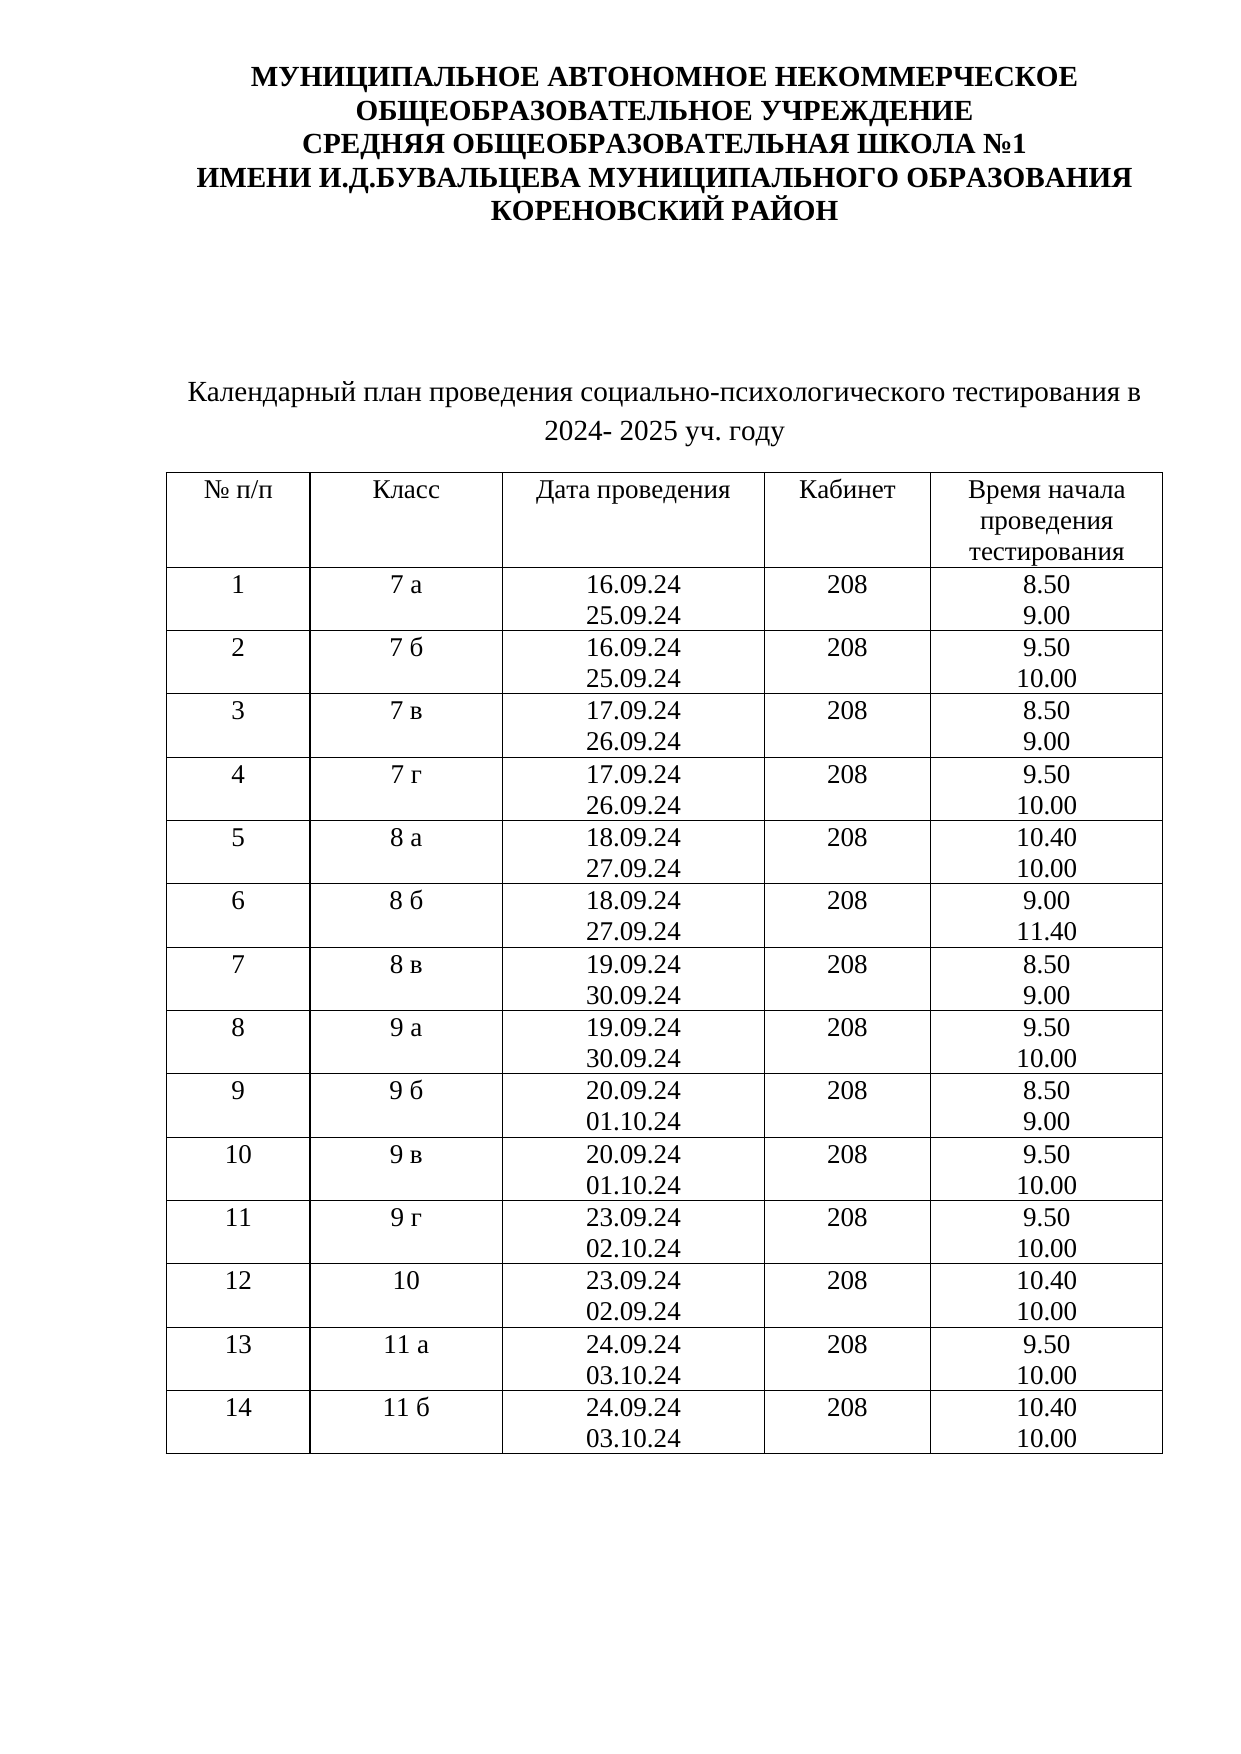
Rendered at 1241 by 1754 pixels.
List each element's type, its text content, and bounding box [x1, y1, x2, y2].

table_cell 11 [167, 1201, 309, 1263]
table_cell 208 [765, 758, 930, 820]
table_cell 1 [167, 568, 309, 630]
table_cell 10 [311, 1264, 502, 1327]
table_cell 2 [167, 631, 309, 693]
table_cell 14 [167, 1391, 309, 1453]
table_cell 10.40 10.00 [931, 821, 1162, 883]
table_cell 9.00 11.40 [931, 884, 1162, 947]
table_cell 9 а [311, 1011, 502, 1073]
table_cell 10.40 10.00 [931, 1264, 1162, 1327]
table_cell 11 а [311, 1328, 502, 1390]
table_cell 9.50 10.00 [931, 1328, 1162, 1390]
table_cell 23.09.24 02.09.24 [503, 1264, 764, 1327]
table_cell 208 [765, 1328, 930, 1390]
table_cell 7 г [311, 758, 502, 820]
table_header Класс [311, 473, 502, 567]
text Календарный план проведения социально-психологического тестирования в 2024- 2025 уч. году [177, 374, 1152, 446]
table_header № п/п [167, 473, 309, 567]
table_cell 10.40 10.00 [931, 1391, 1162, 1453]
text КОРЕНОВСКИЙ РАЙОН [177, 193, 1152, 227]
table_cell 18.09.24 27.09.24 [503, 821, 764, 883]
table_cell 208 [765, 694, 930, 757]
table_cell 10 [167, 1138, 309, 1200]
table_cell 9.50 10.00 [931, 758, 1162, 820]
table_cell 9 б [311, 1074, 502, 1137]
table_cell 23.09.24 02.10.24 [503, 1201, 764, 1263]
text СРЕДНЯЯ ОБЩЕОБРАЗОВАТЕЛЬНАЯ ШКОЛА №1 [177, 126, 1152, 160]
table_cell 11 б [311, 1391, 502, 1453]
table_cell 19.09.24 30.09.24 [503, 948, 764, 1010]
table_cell 9 в [311, 1138, 502, 1200]
table_cell 16.09.24 25.09.24 [503, 568, 764, 630]
table_cell 7 [167, 948, 309, 1010]
text МУНИЦИПАЛЬНОЕ АВТОНОМНОЕ НЕКОММЕРЧЕСКОЕ ОБЩЕОБРАЗОВАТЕЛЬНОЕ УЧРЕЖДЕНИЕ [177, 59, 1152, 126]
table_cell 9 г [311, 1201, 502, 1263]
table_cell 208 [765, 631, 930, 693]
table_cell 208 [765, 1074, 930, 1137]
table_cell 208 [765, 568, 930, 630]
table_cell 17.09.24 26.09.24 [503, 694, 764, 757]
text ИМЕНИ И.Д.БУВАЛЬЦЕВА МУНИЦИПАЛЬНОГО ОБРАЗОВАНИЯ [177, 160, 1152, 193]
table_cell 8 б [311, 884, 502, 947]
table_cell 24.09.24 03.10.24 [503, 1328, 764, 1390]
table_cell 208 [765, 1264, 930, 1327]
table_cell 9.50 10.00 [931, 1138, 1162, 1200]
table_cell 8 [167, 1011, 309, 1073]
table_cell 16.09.24 25.09.24 [503, 631, 764, 693]
table_header Кабинет [765, 473, 930, 567]
table_cell 9 [167, 1074, 309, 1137]
table_cell 3 [167, 694, 309, 757]
table_cell 8 в [311, 948, 502, 1010]
table_cell 17.09.24 26.09.24 [503, 758, 764, 820]
table_cell 208 [765, 1011, 930, 1073]
table_cell 8.50 9.00 [931, 948, 1162, 1010]
table_cell 20.09.24 01.10.24 [503, 1138, 764, 1200]
table_cell 12 [167, 1264, 309, 1327]
table_header Время начала проведения тестирования [931, 473, 1162, 567]
table_cell 4 [167, 758, 309, 820]
table_cell 7 а [311, 568, 502, 630]
table_cell 208 [765, 1391, 930, 1453]
table_cell 8.50 9.00 [931, 1074, 1162, 1137]
table_cell 8 а [311, 821, 502, 883]
table_cell 6 [167, 884, 309, 947]
table_cell 7 б [311, 631, 502, 693]
table_cell 8.50 9.00 [931, 568, 1162, 630]
table_cell 9.50 10.00 [931, 1201, 1162, 1263]
table_cell 7 в [311, 694, 502, 757]
table_cell 5 [167, 821, 309, 883]
table_cell 208 [765, 884, 930, 947]
table_cell 24.09.24 03.10.24 [503, 1391, 764, 1453]
table_cell 8.50 9.00 [931, 694, 1162, 757]
table_cell 9.50 10.00 [931, 1011, 1162, 1073]
table_cell 208 [765, 1138, 930, 1200]
table_cell 208 [765, 1201, 930, 1263]
table_cell 20.09.24 01.10.24 [503, 1074, 764, 1137]
table_header Дата проведения [503, 473, 764, 567]
table_cell 9.50 10.00 [931, 631, 1162, 693]
table_cell 18.09.24 27.09.24 [503, 884, 764, 947]
table_cell 208 [765, 821, 930, 883]
table_cell 13 [167, 1328, 309, 1390]
table_cell 208 [765, 948, 930, 1010]
table_cell 19.09.24 30.09.24 [503, 1011, 764, 1073]
